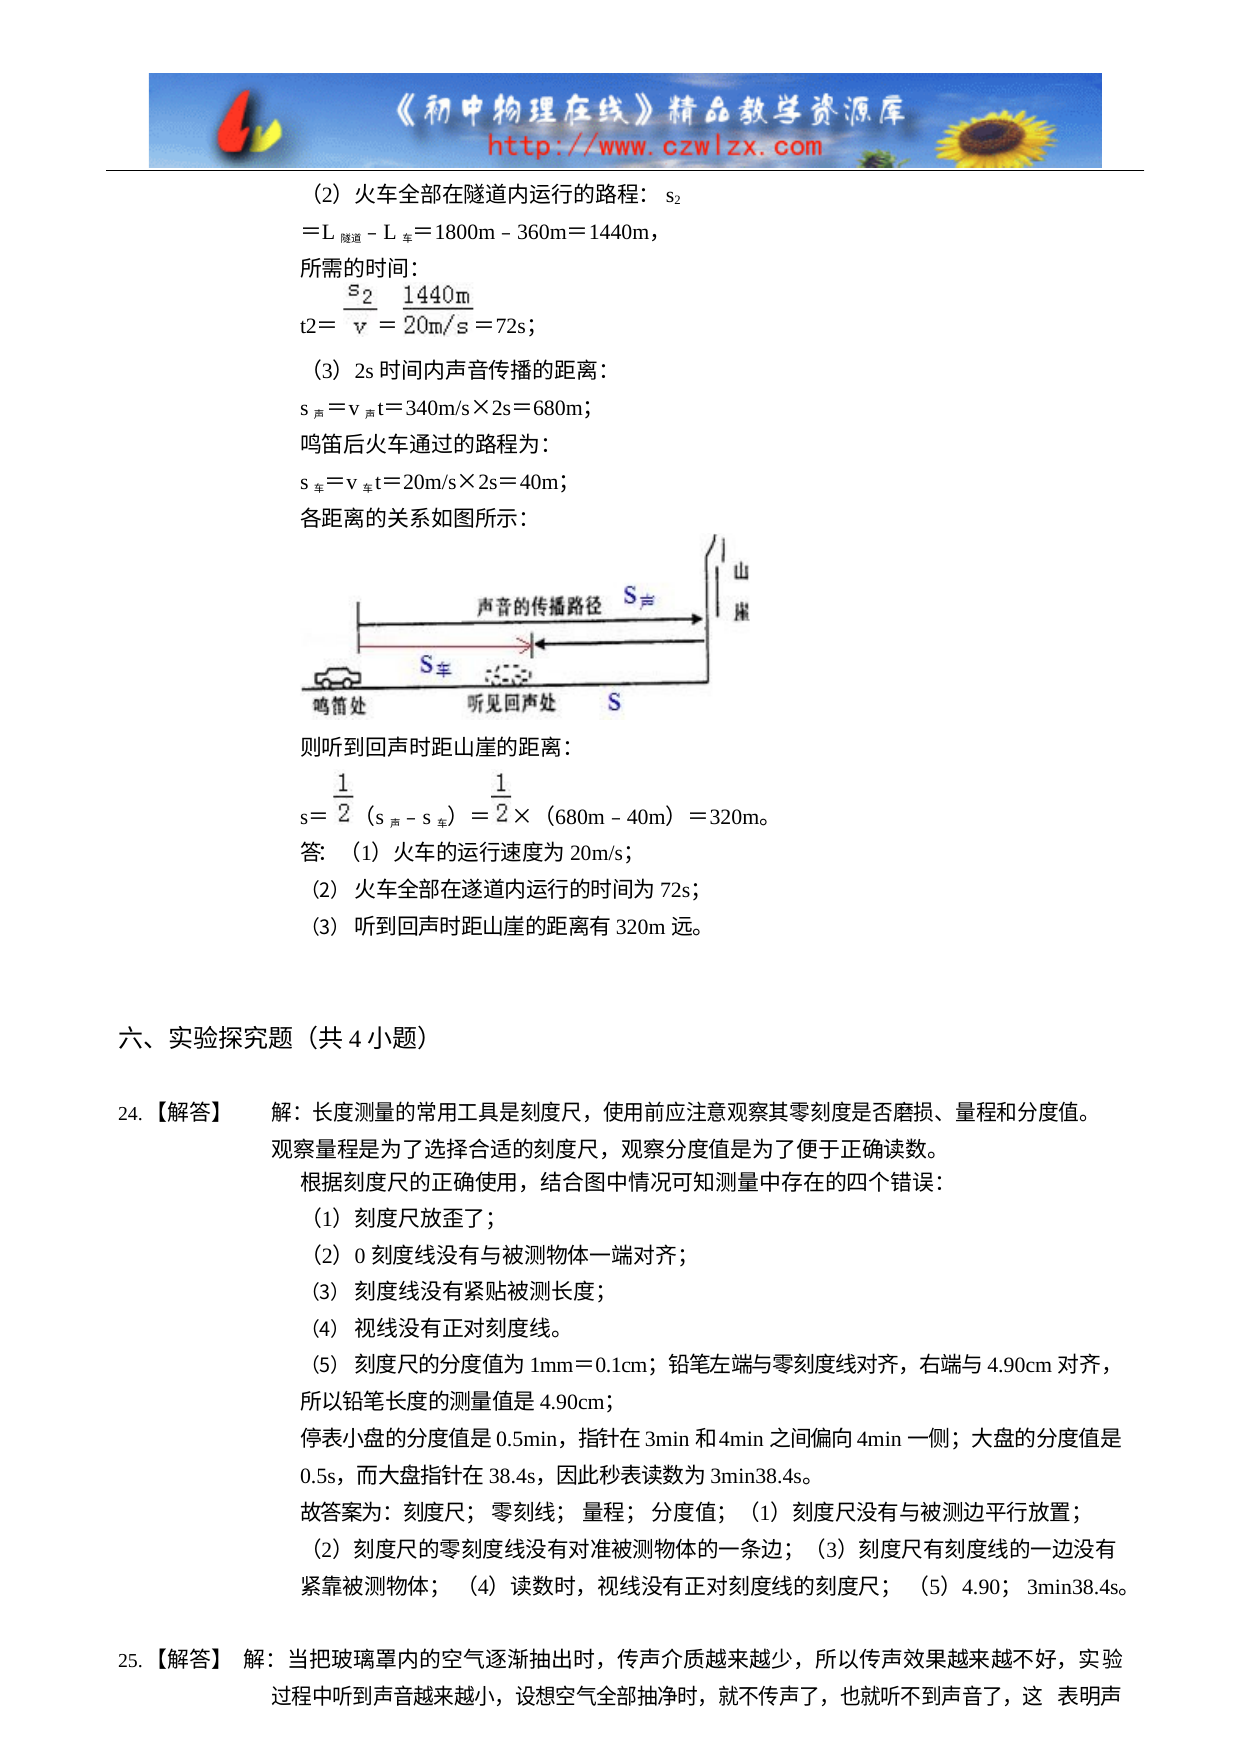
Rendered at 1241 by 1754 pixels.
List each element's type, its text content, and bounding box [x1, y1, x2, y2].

picture [148, 73, 1102, 168]
text s＝ （s 声﹣s 车）＝×（680m﹣40m）＝320m。答：（1）火车的运行速度为 20m/s； [300, 770, 778, 867]
subtitle 六、实验探究题（共 4 小题） [118, 1018, 1144, 1054]
list 刻度尺的分度值为 1mm＝0.1cm；铅笔左端与零刻度线对齐，右端与 4.90cm 对齐，所以铅笔长度的测量值是 4.90cm； [300, 1347, 1133, 1416]
picture [491, 769, 512, 825]
list 【解答】 解：当把玻璃罩内的空气逐渐抽出时，传声介质越来越少，所以传声效果越来越不好，实验过程中听到声音越来越小，设想空气全部抽净时，就不传声了，也就听不到声音了，这 表明声音的传播需要介质。 [118, 1642, 1122, 1711]
picture [333, 769, 354, 825]
text （3）2s 时间内声音传播的距离： s 声 ＝v 声 t＝340m/s×2s＝680m； 鸣笛后火车通过的路程为： [300, 353, 620, 459]
text 根据刻度尺的正确使用，结合图中情况可知测量中存在的四个错误： [300, 1168, 1144, 1196]
text t2＝ ＝ ＝72s； [300, 287, 1144, 349]
text s 车＝v 车t＝20m/s×2s＝40m； 各距离的关系如图所示： [300, 464, 582, 533]
text （2）0 刻度线没有与被测物体一端对齐； [300, 1238, 1144, 1269]
list 【解答】 解：长度测量的常用工具是刻度尺，使用前应注意观察其零刻度是否磨损、量程和分度值。 观察量程是为了选择合适的刻度尺，观察分度值是为了便于正确读数。 [118, 1094, 1133, 1163]
text （2）火车全部在隧道内运行的路程： s2＝L 隧道﹣L 车＝1800m﹣360m＝1440m， 所需的时间： [300, 177, 688, 282]
text （1）刻度尺放歪了； [300, 1201, 1144, 1233]
list 刻度线没有紧贴被测长度； [300, 1274, 1144, 1306]
list 火车全部在遂道内运行的时间为 72s； [300, 872, 1144, 904]
picture [343, 282, 378, 337]
list 视线没有正对刻度线。 [300, 1311, 1144, 1342]
picture [299, 533, 750, 720]
text 故答案为：刻度尺； 零刻线； 量程； 分度值；（1）刻度尺没有与被测边平行放置；（2）刻度尺的零刻度线没有对准被测物体的一条边；（3）刻度尺有刻度线的一边没有紧靠被测物体； （4）读数时，视线没有正对刻度线的刻度尺； （5）4.90； 3min38.4s。 [300, 1495, 1133, 1600]
list 听到回声时距山崖的距离有 320m 远。 [300, 909, 1144, 940]
picture [402, 282, 474, 337]
text 停表小盘的分度值是 0.5min，指针在 3min 和 4min 之间偏向 4min 一侧；大盘的分度值是 0.5s，而大盘指针在 38.4s，因此秒表读数为 3min38.4s。 [300, 1421, 1123, 1490]
